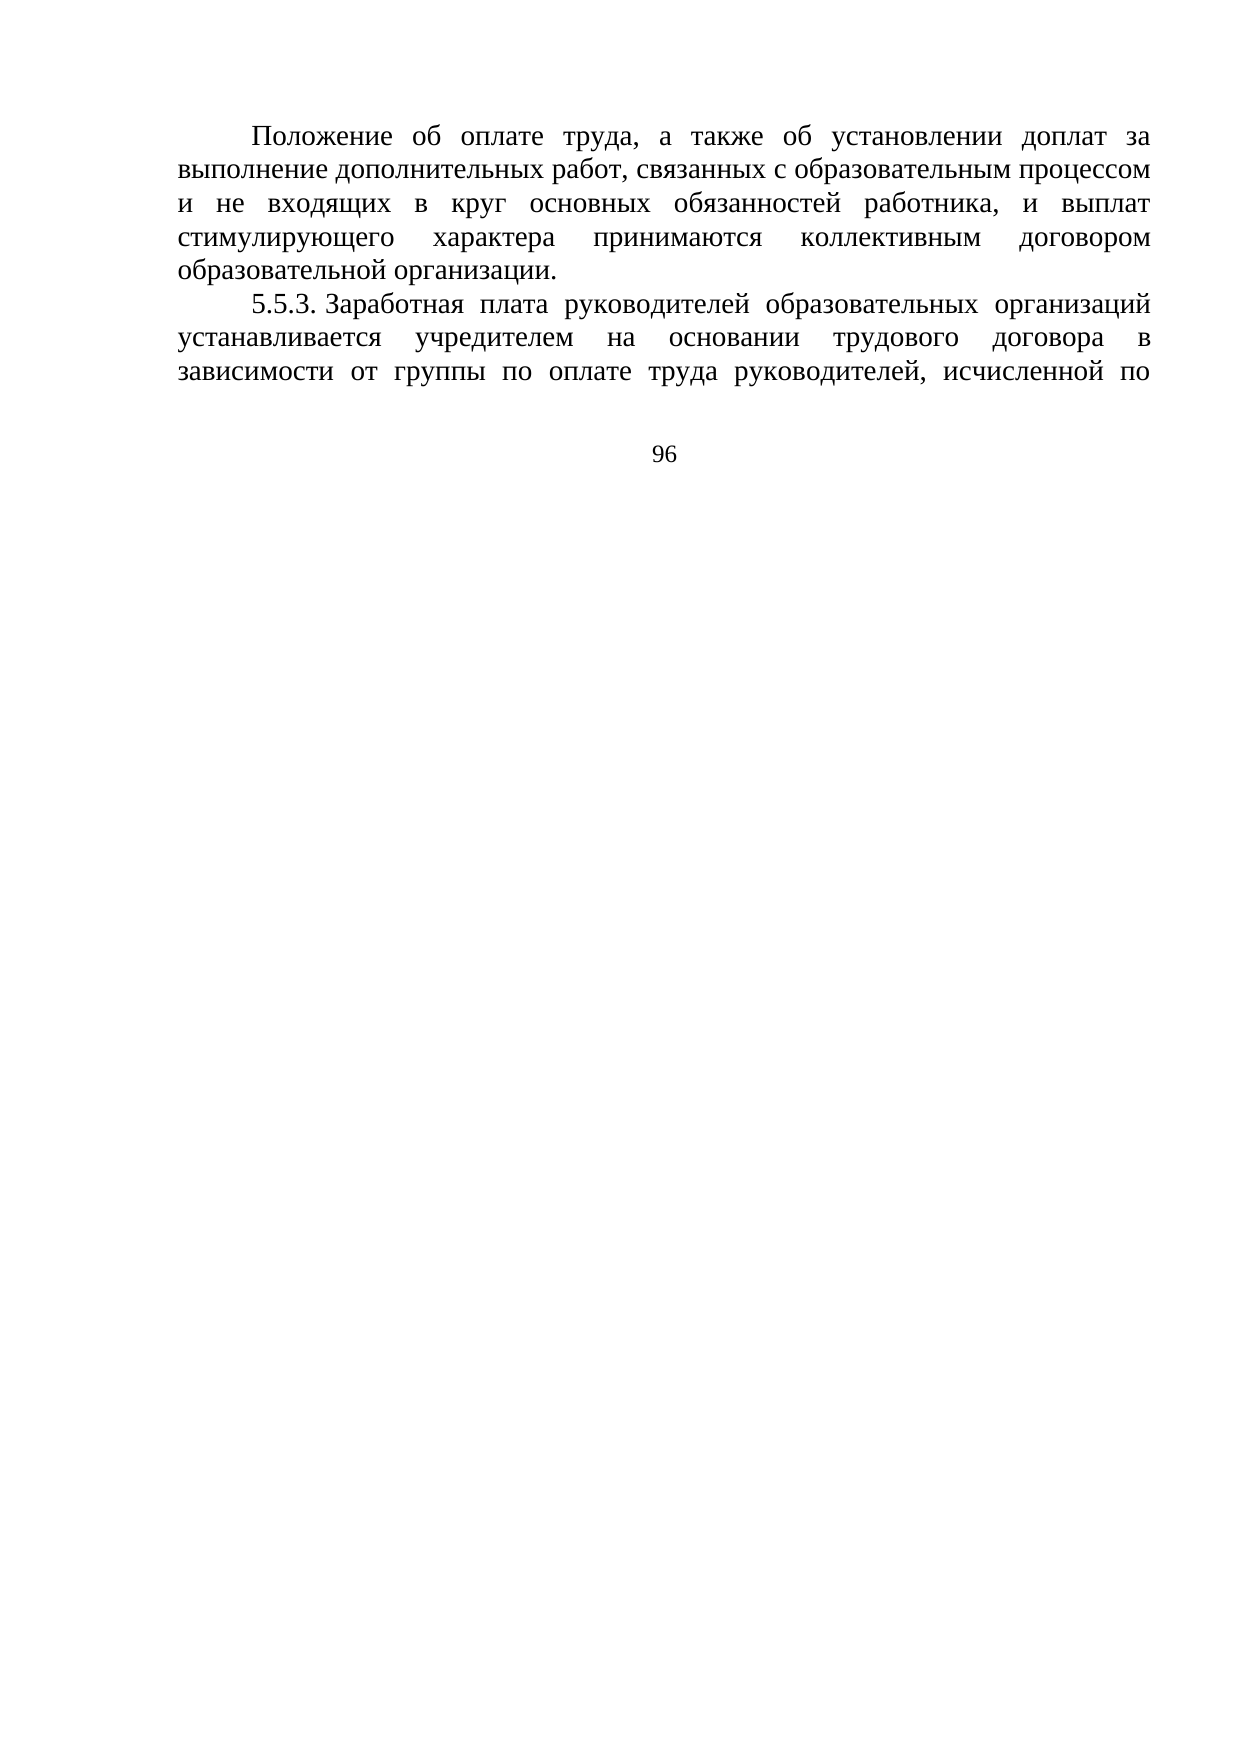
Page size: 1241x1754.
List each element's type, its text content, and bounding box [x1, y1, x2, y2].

text 5.5.3. Заработная плата руководителей образовательных организаций устанавливается учредителем на основании трудового договора в зависимости от группы по оплате труда руководителей, исчисленной по объемным показателям (контингент, количество работников, наличие ГПД, компьютерных классов и т.д.), разработанным учредителем. [177, 286, 1152, 386]
text Положение об оплате труда, а также об установлении доплат за выполнение дополнительных работ, связанных с образовательным процессом и не входящих в круг основных обязанностей работника, и выплат стимулирующего характера принимаются коллективным договором образовательной организации. [177, 118, 1152, 286]
